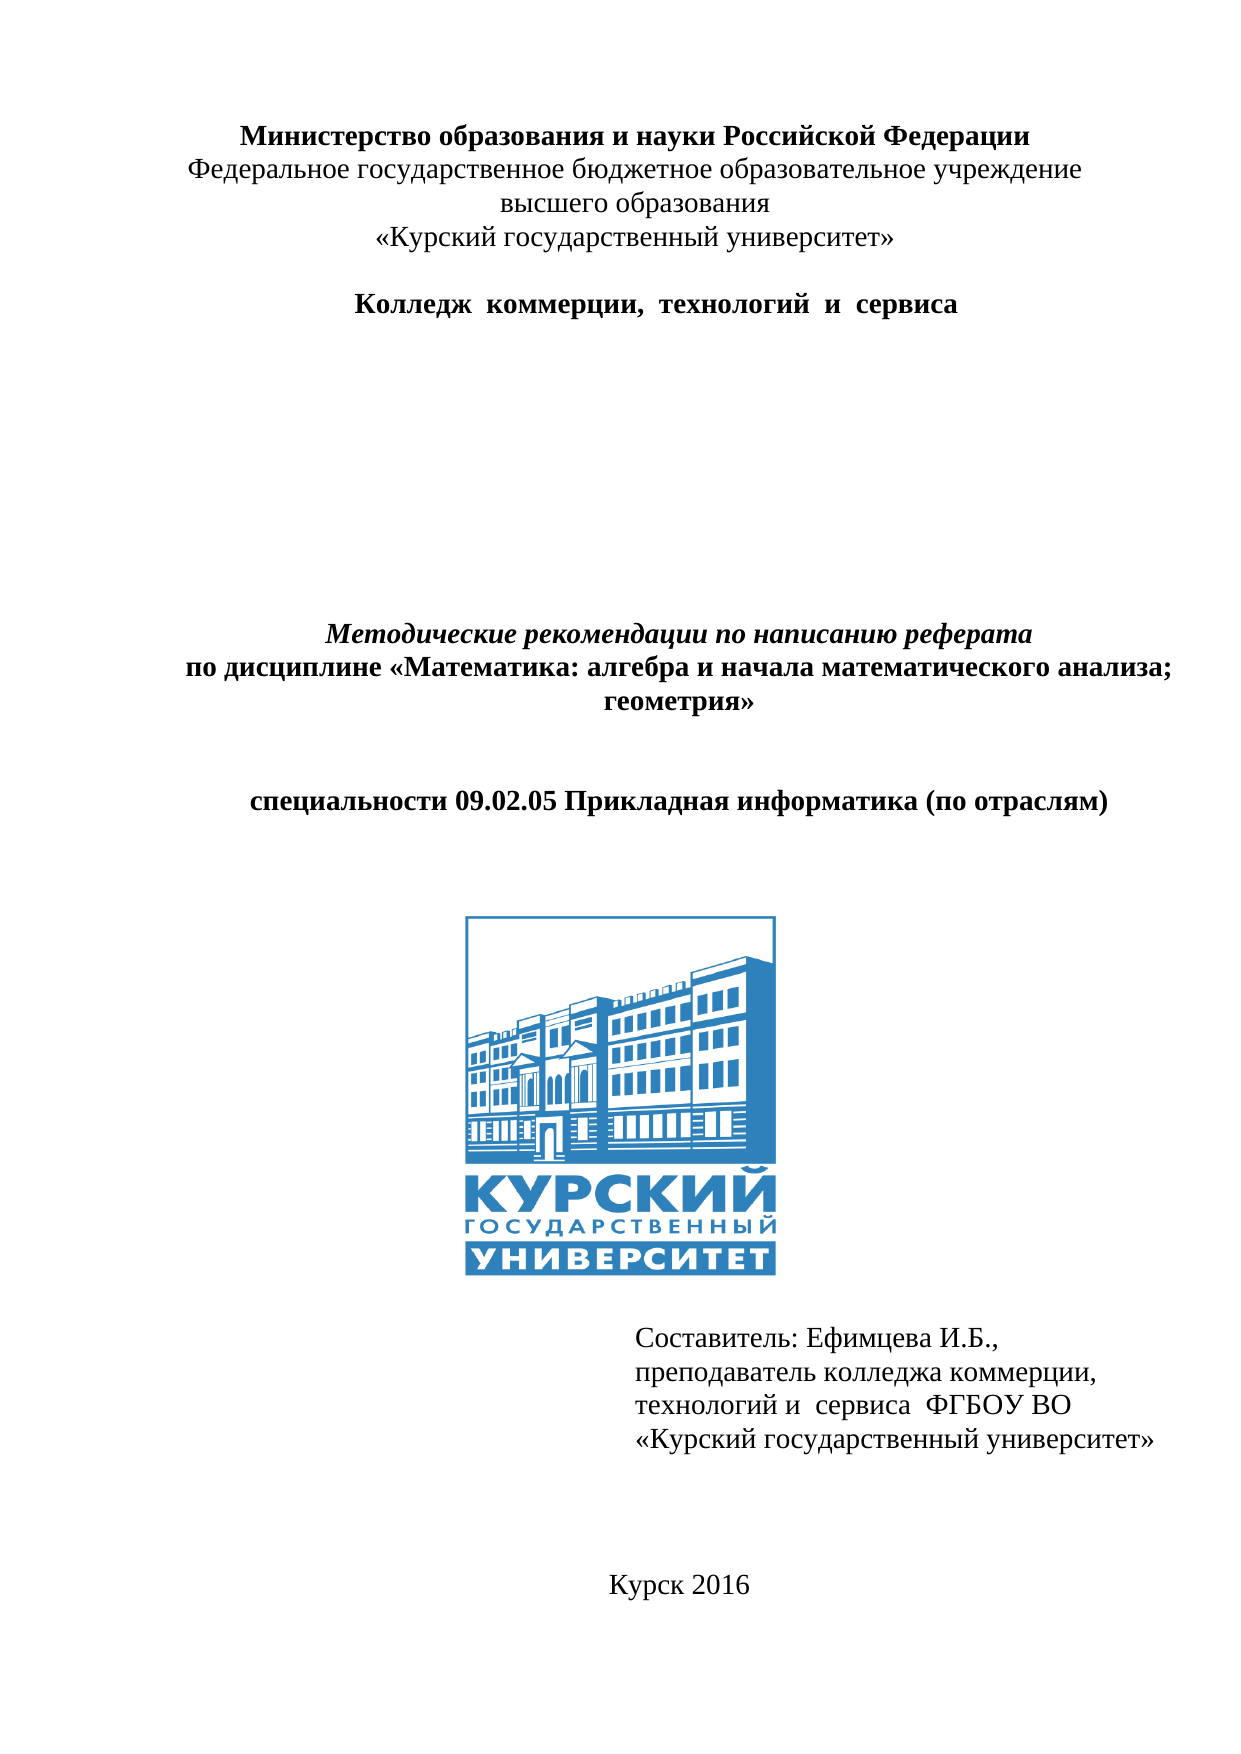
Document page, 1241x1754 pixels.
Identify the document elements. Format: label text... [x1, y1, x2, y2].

text по дисциплине «Математика: алгебра и начала математического анализа; геометрия» [177, 649, 1181, 716]
text специальности 09.02.05 Прикладная информатика (по отраслям) [177, 783, 1181, 817]
text преподаватель колледжа коммерции, [635, 1354, 1181, 1387]
text Колледж коммерции, технологий и сервиса [177, 286, 1181, 319]
text высшего образования [118, 185, 1152, 219]
subtitle Министерство образования и науки Российской Федерации [118, 118, 1152, 152]
text Составитель: Ефимцева И.Б., [635, 1320, 1181, 1354]
text «Курский государственный университет» [635, 1421, 1181, 1454]
text Методические рекомендации по написанию реферата [177, 616, 1181, 649]
text технологий и сервиса ФГБОУ ВО [635, 1387, 1181, 1421]
text Курск 2016 [177, 1567, 1181, 1600]
text Федеральное государственное бюджетное образовательное учреждение [118, 152, 1152, 185]
text «Курский государственный университет» [118, 219, 1152, 252]
picture [444, 896, 796, 1293]
